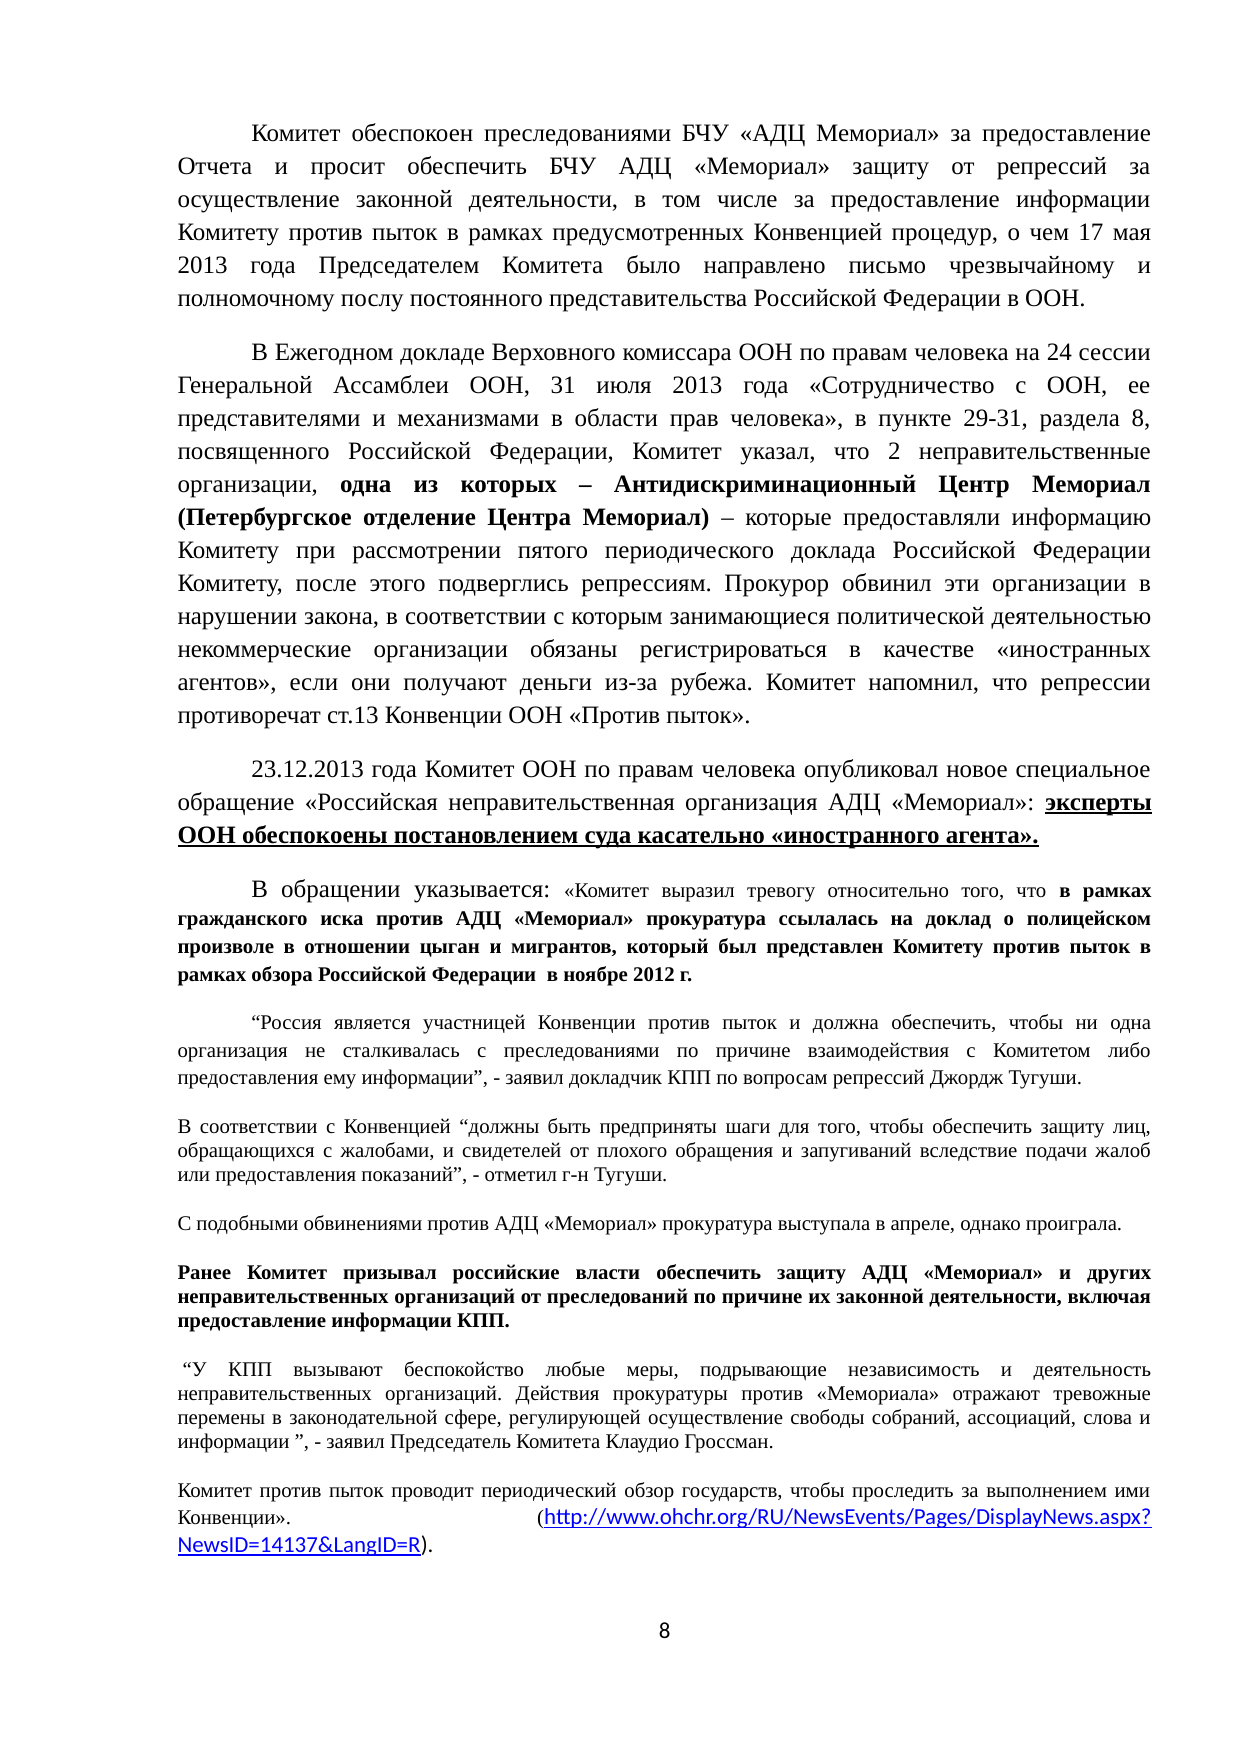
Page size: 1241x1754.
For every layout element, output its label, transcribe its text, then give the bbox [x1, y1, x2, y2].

text Ранее Комитет призывал российские власти обеспечить защиту АДЦ «Мемориал» и других неправительственных организаций от преследований по причине их законной деятельности, включая предоставление информации КПП. [177, 1260, 1152, 1332]
text “У КПП вызывают беспокойство любые меры, подрывающие независимость и деятельность неправительственных организаций. Действия прокуратуры против «Мемориала» отражают тревожные перемены в законодательной сфере, регулирующей осуществление свободы собраний, ассоциаций, слова и информации ”, - заявил Председатель Комитета Клаудио Гроссман. [177, 1357, 1152, 1453]
text В Ежегодном докладе Верховного комиссара ООН по правам человека на 24 сессии Генеральной Ассамблеи ООН, 31 июля 2013 года «Сотрудничество с ООН, ее представителями и механизмами в области прав человека», в пункте 29-31, раздела 8, посвященного Российской Федерации, Комитет указал, что 2 неправительственные организации, одна из которых – Антидискриминационный Центр Мемориал (Петербургское отделение Центра Мемориал) – которые предоставляли информацию Комитету при рассмотрении пятого периодического доклада Российской Федерации Комитету, после этого подверглись репрессиям. Прокурор обвинил эти организации в нарушении закона, в соответствии с которым занимающиеся политической деятельностью некоммерческие организации обязаны регистрироваться в качестве «иностранных агентов», если они получают деньги из-за рубежа. Комитет напомнил, что репрессии противоречат ст.13 Конвенции ООН «Против пыток». [177, 337, 1152, 729]
text 23.12.2013 года Комитет ООН по правам человека опубликовал новое специальное обращение «Российская неправительственная организация АДЦ «Мемориал»: эксперты ООН обеспокоены постановлением суда касательно «иностранного агента». [177, 754, 1152, 849]
text С подобными обвинениями против АДЦ «Мемориал» прокуратура выступала в апреле, однако проиграла. [177, 1211, 1152, 1235]
text В обращении указывается: «Комитет выразил тревогу относительно того, что в рамках гражданского иска против АДЦ «Мемориал» прокуратура ссылалась на доклад о полицейском произволе в отношении цыган и мигрантов, который был представлен Комитету против пыток в рамках обзора Российской Федерации в ноябре 2012 г. [177, 874, 1152, 986]
text “Россия является участницей Конвенции против пыток и должна обеспечить, чтобы ни одна организация не сталкивалась с преследованиями по причине взаимодействия с Комитетом либо предоставления ему информации”, - заявил докладчик КПП по вопросам репрессий Джордж Тугуши. [177, 1010, 1152, 1089]
text Комитет против пыток проводит периодический обзор государств, чтобы проследить за выполнением ими Конвенции». (http://www.ohchr.org/RU/NewsEvents/Pages/DisplayNews.aspx?NewsID=14137&LangID=R). [177, 1478, 1152, 1558]
text Комитет обеспокоен преследованиями БЧУ «АДЦ Мемориал» за предоставление Отчета и просит обеспечить БЧУ АДЦ «Мемориал» защиту от репрессий за осуществление законной деятельности, в том числе за предоставление информации Комитету против пыток в рамках предусмотренных Конвенцией процедур, о чем 17 мая 2013 года Председателем Комитета было направлено письмо чрезвычайному и полномочному послу постоянного представительства Российской Федерации в ООН. [177, 118, 1152, 312]
text В соответствии с Конвенцией “должны быть предприняты шаги для того, чтобы обеспечить защиту лиц, обращающихся с жалобами, и свидетелей от плохого обращения и запугиваний вследствие подачи жалоб или предоставления показаний”, - отметил г-н Тугуши. [177, 1114, 1152, 1186]
